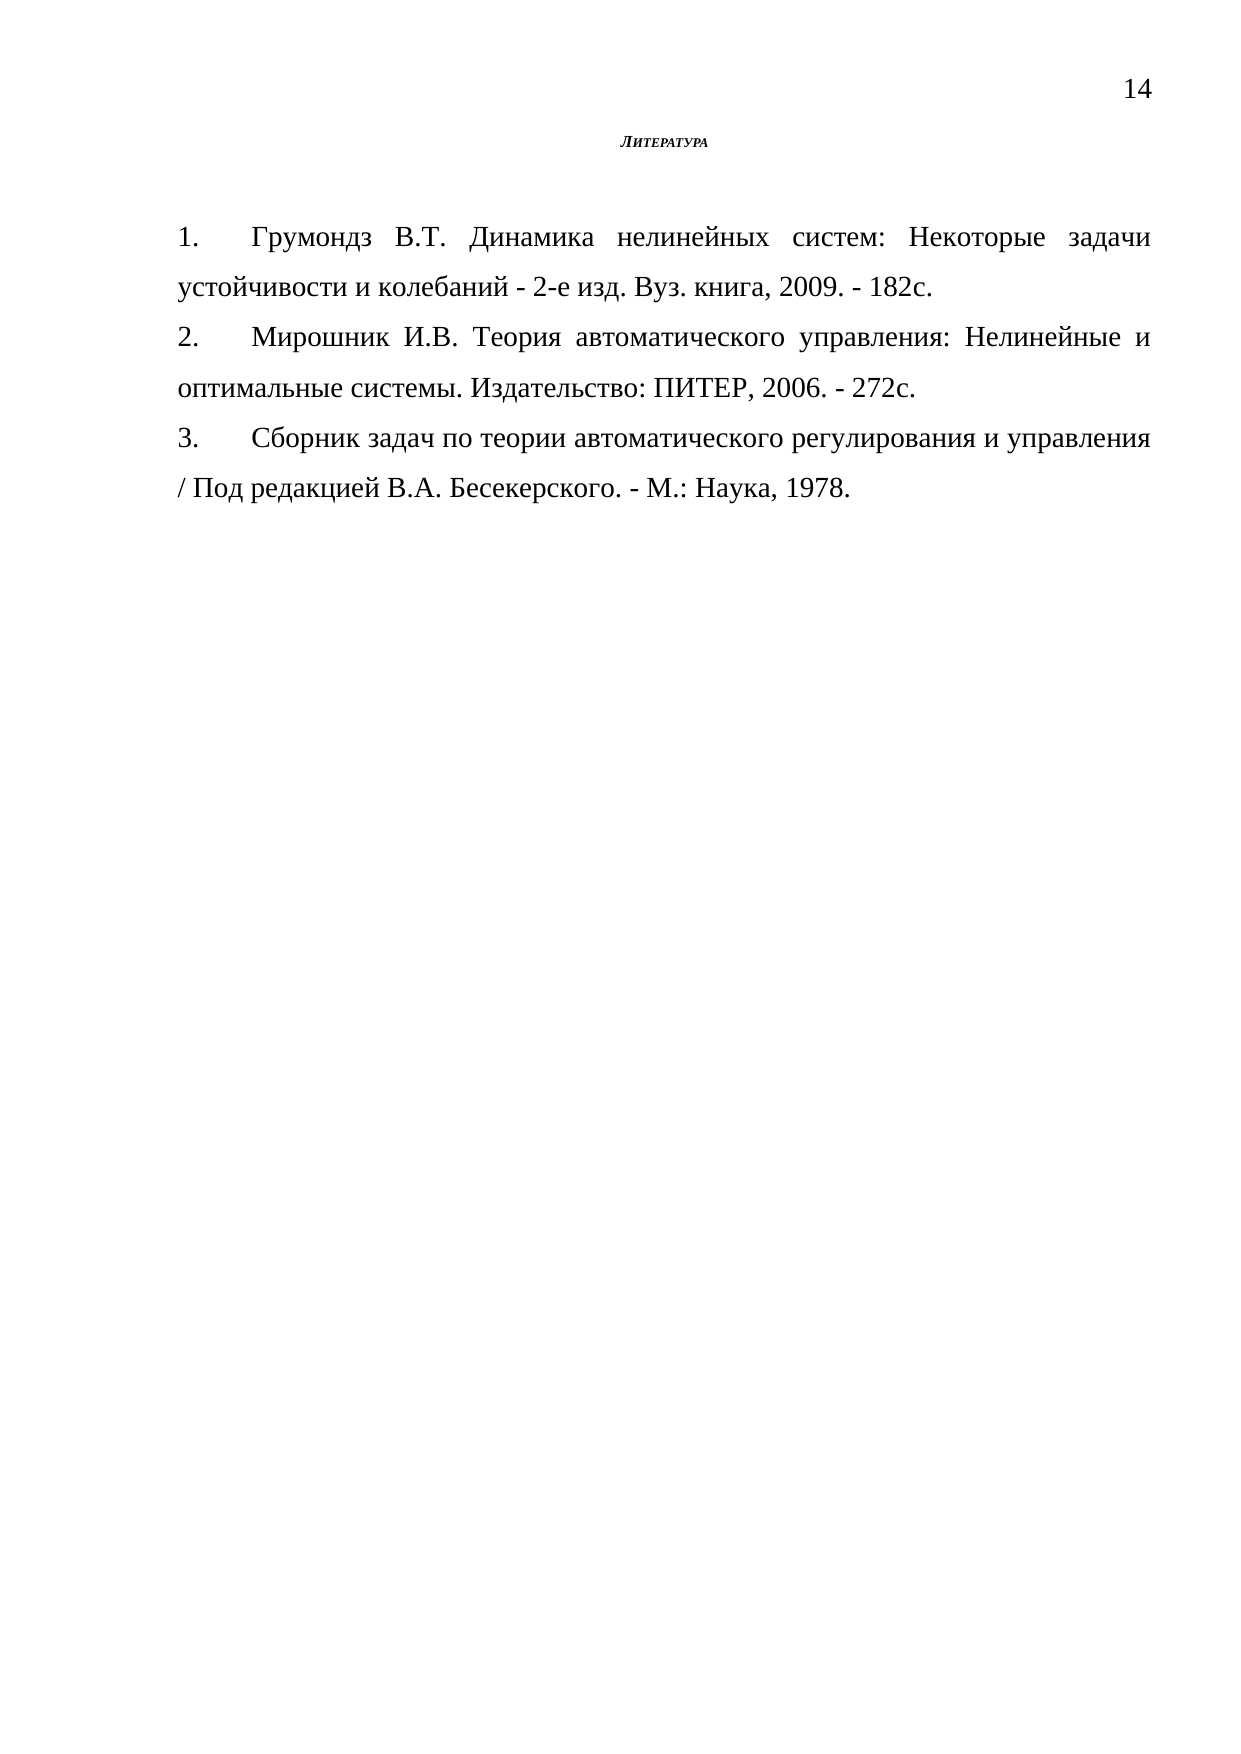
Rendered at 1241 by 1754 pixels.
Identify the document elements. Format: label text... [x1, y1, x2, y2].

text Грумондз В.Т. Динамика нелинейных систем: Некоторые задачи устойчивости и колебаний - 2-е изд. Вуз. книга, 2009. - 182c. [177, 219, 1152, 303]
text Сборник задач по теории автоматического регулирования и управления / Под редакцией В.А. Бесекерского. - M.: Наука, 1978. [177, 420, 1152, 504]
subtitle Литература [177, 118, 1152, 152]
text Мирошник И.В. Теория автоматического управления: Нелинейные и оптимальные системы. Издательство: ПИТЕР, 2006. - 272c. [177, 319, 1152, 403]
